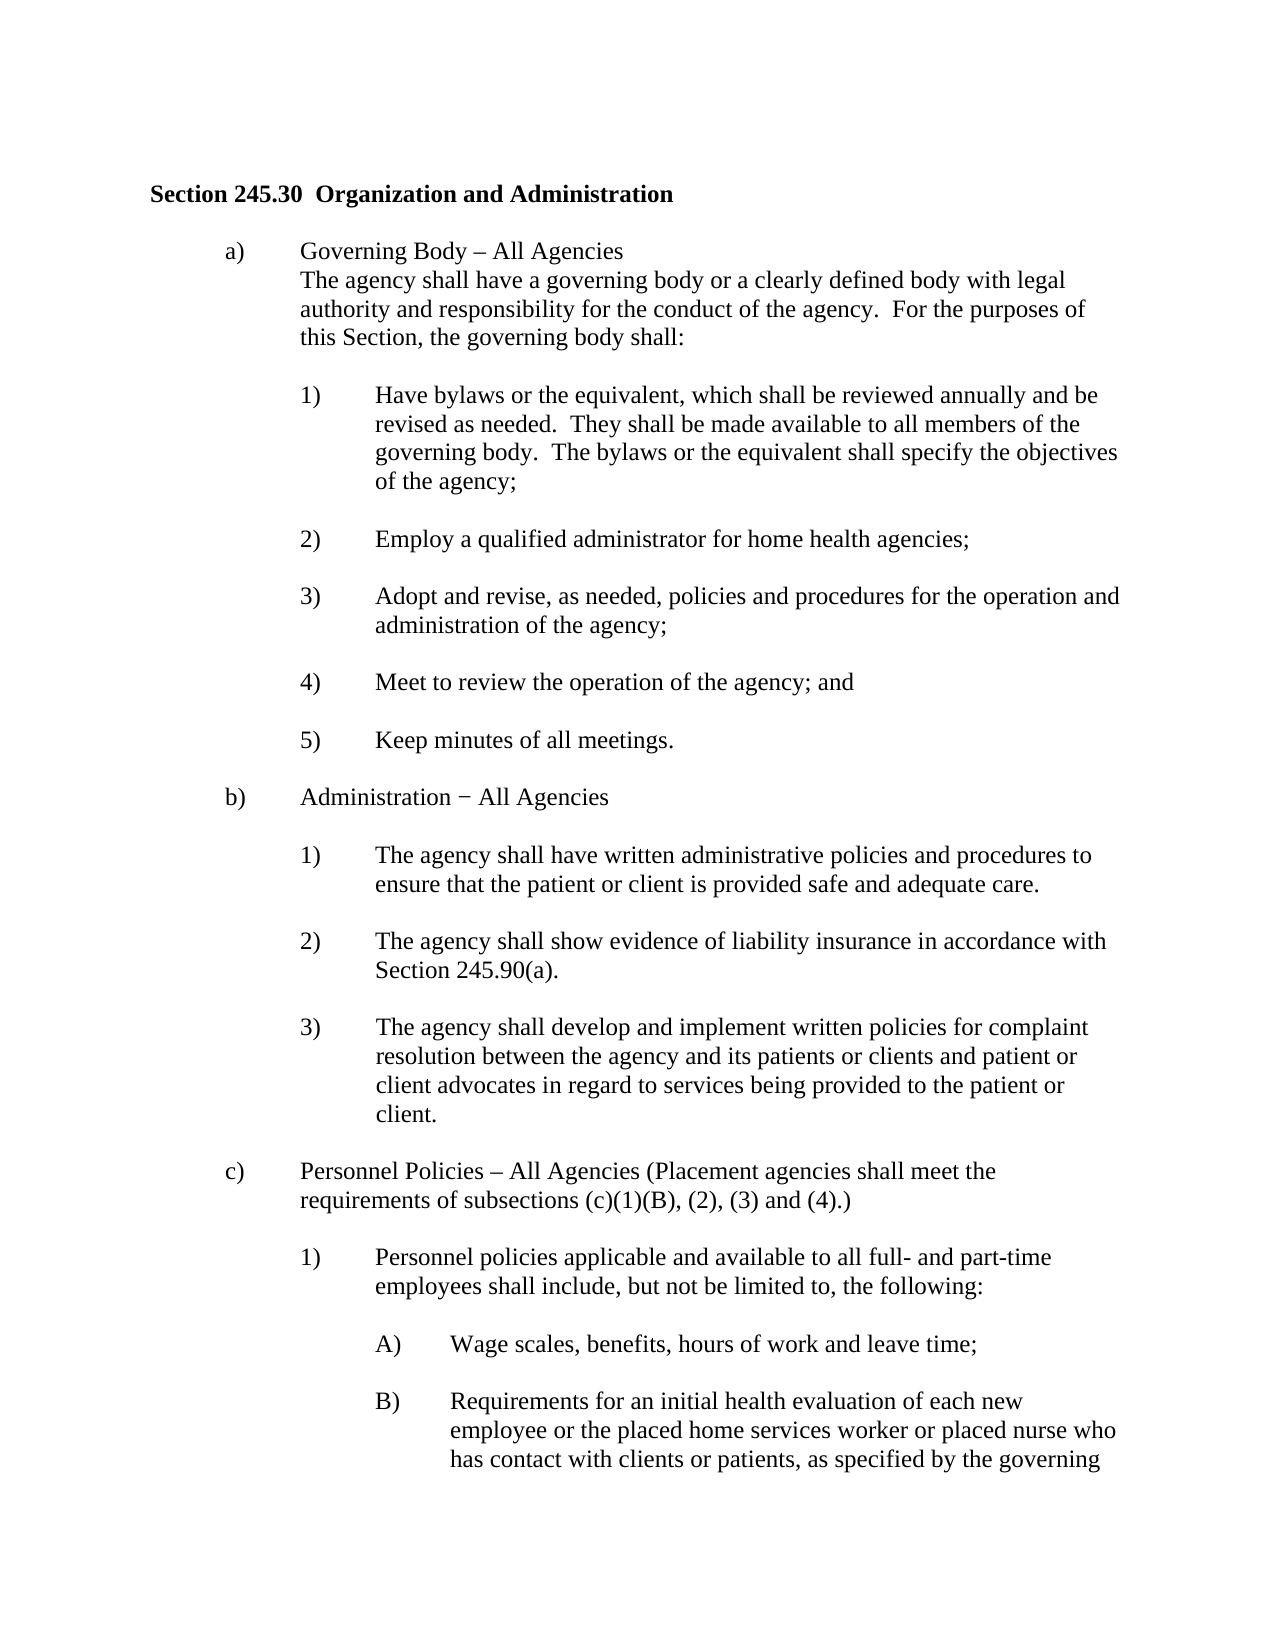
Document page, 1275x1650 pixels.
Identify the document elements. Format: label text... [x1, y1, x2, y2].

text c) Personnel Policies – All Agencies (Placement agencies shall meet the requirements of subsections (c)(1)(B), (2), (3) and (4).) [225, 1156, 1125, 1214]
text 1) Personnel policies applicable and available to all full- and part-time employees shall include, but not be limited to, the following: [300, 1242, 1125, 1300]
text 1) Have bylaws or the equivalent, which shall be reviewed annually and be revised as needed. They shall be made available to all members of the governing body. The bylaws or the equivalent shall specify the objectives of the agency; [300, 380, 1125, 495]
text 1) The agency shall have written administrative policies and procedures to ensure that the patient or client is provided safe and adequate care. [300, 840, 1125, 897]
text 3) The agency shall develop and implement written policies for complaint resolution between the agency and its patients or clients and patient or client advocates in regard to services being provided to the patient or client. [300, 1012, 1125, 1127]
text 2) The agency shall show evidence of liability insurance in accordance with Section 245.90(a). [300, 926, 1125, 984]
text b) Administration − All Agencies [225, 782, 1125, 811]
text a) Governing Body – All Agencies [225, 236, 1125, 265]
text 4) Meet to review the operation of the agency; and [300, 667, 1125, 696]
text 3) Adopt and revise, as needed, policies and procedures for the operation and administration of the agency; [300, 581, 1125, 639]
text 2) Employ a qualified administrator for home health agencies; [300, 524, 1125, 552]
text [375, 1386, 1125, 1472]
text 5) Keep minutes of all meetings. [300, 725, 1125, 754]
text The agency shall have a governing body or a clearly defined body with legal authority and responsibility for the conduct of the agency. For the purposes of this Section, the governing body shall: [300, 265, 1125, 351]
text Section 245.30 Organization and Administration [150, 179, 1125, 207]
text A) Wage scales, benefits, hours of work and leave time; [375, 1329, 1125, 1357]
